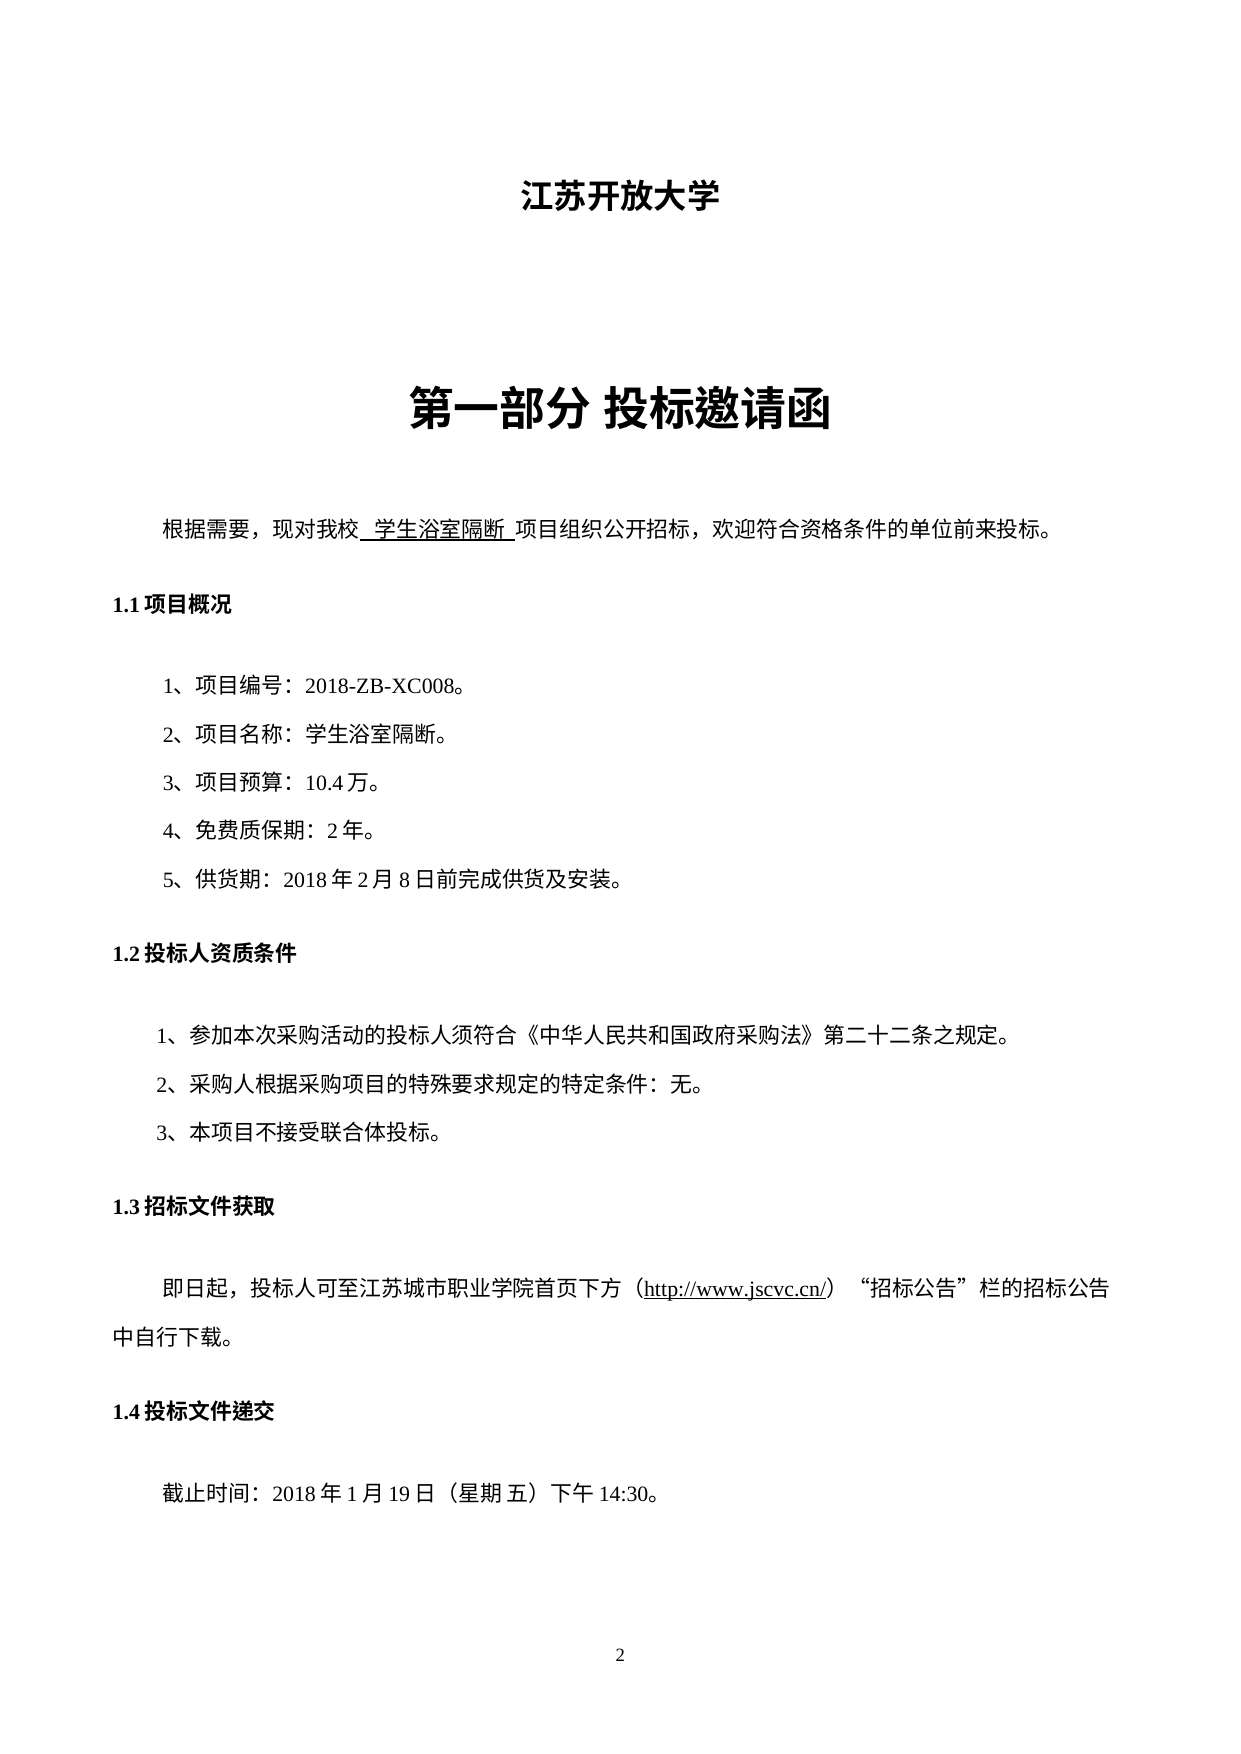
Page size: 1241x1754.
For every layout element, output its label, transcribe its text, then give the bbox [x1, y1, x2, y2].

text 江苏开放大学 [112, 162, 1128, 227]
subtitle 第一部分 投标邀请函 [112, 375, 1128, 440]
subtitle 1.1项目概况 [112, 587, 1128, 620]
subtitle 1.3招标文件获取 [112, 1190, 1128, 1222]
text 2、采购人根据采购项目的特殊要求规定的特定条件：无。 [112, 1066, 1128, 1099]
text 3、本项目不接受联合体投标。 [112, 1114, 1128, 1147]
list 免费质保期：2年。 [112, 813, 1128, 846]
list 项目名称：学生浴室隔断。 [112, 716, 1128, 749]
subtitle 1.2投标人资质条件 [112, 937, 1128, 969]
text 1、参加本次采购活动的投标人须符合《中华人民共和国政府采购法》第二十二条之规定。 [112, 1018, 1128, 1050]
list 供货期：2018年2月8日前完成供货及安装。 [112, 861, 1128, 894]
text 即日起，投标人可至江苏城市职业学院首页下方（http://www.jscvc.cn/）“招标公告”栏的招标公告中自行下载。 [112, 1271, 1128, 1352]
subtitle 1.4投标文件递交 [112, 1395, 1128, 1427]
text 截止时间：2018年1月19日（星期 五）下午14:30。 [112, 1476, 1128, 1508]
list 项目编号：2018-ZB-XC008。 [112, 668, 1128, 701]
list 项目预算：10.4万。 [112, 765, 1128, 797]
text 根据需要，现对我校 学生浴室隔断 项目组织公开招标，欢迎符合资格条件的单位前来投标。 [112, 512, 1128, 544]
